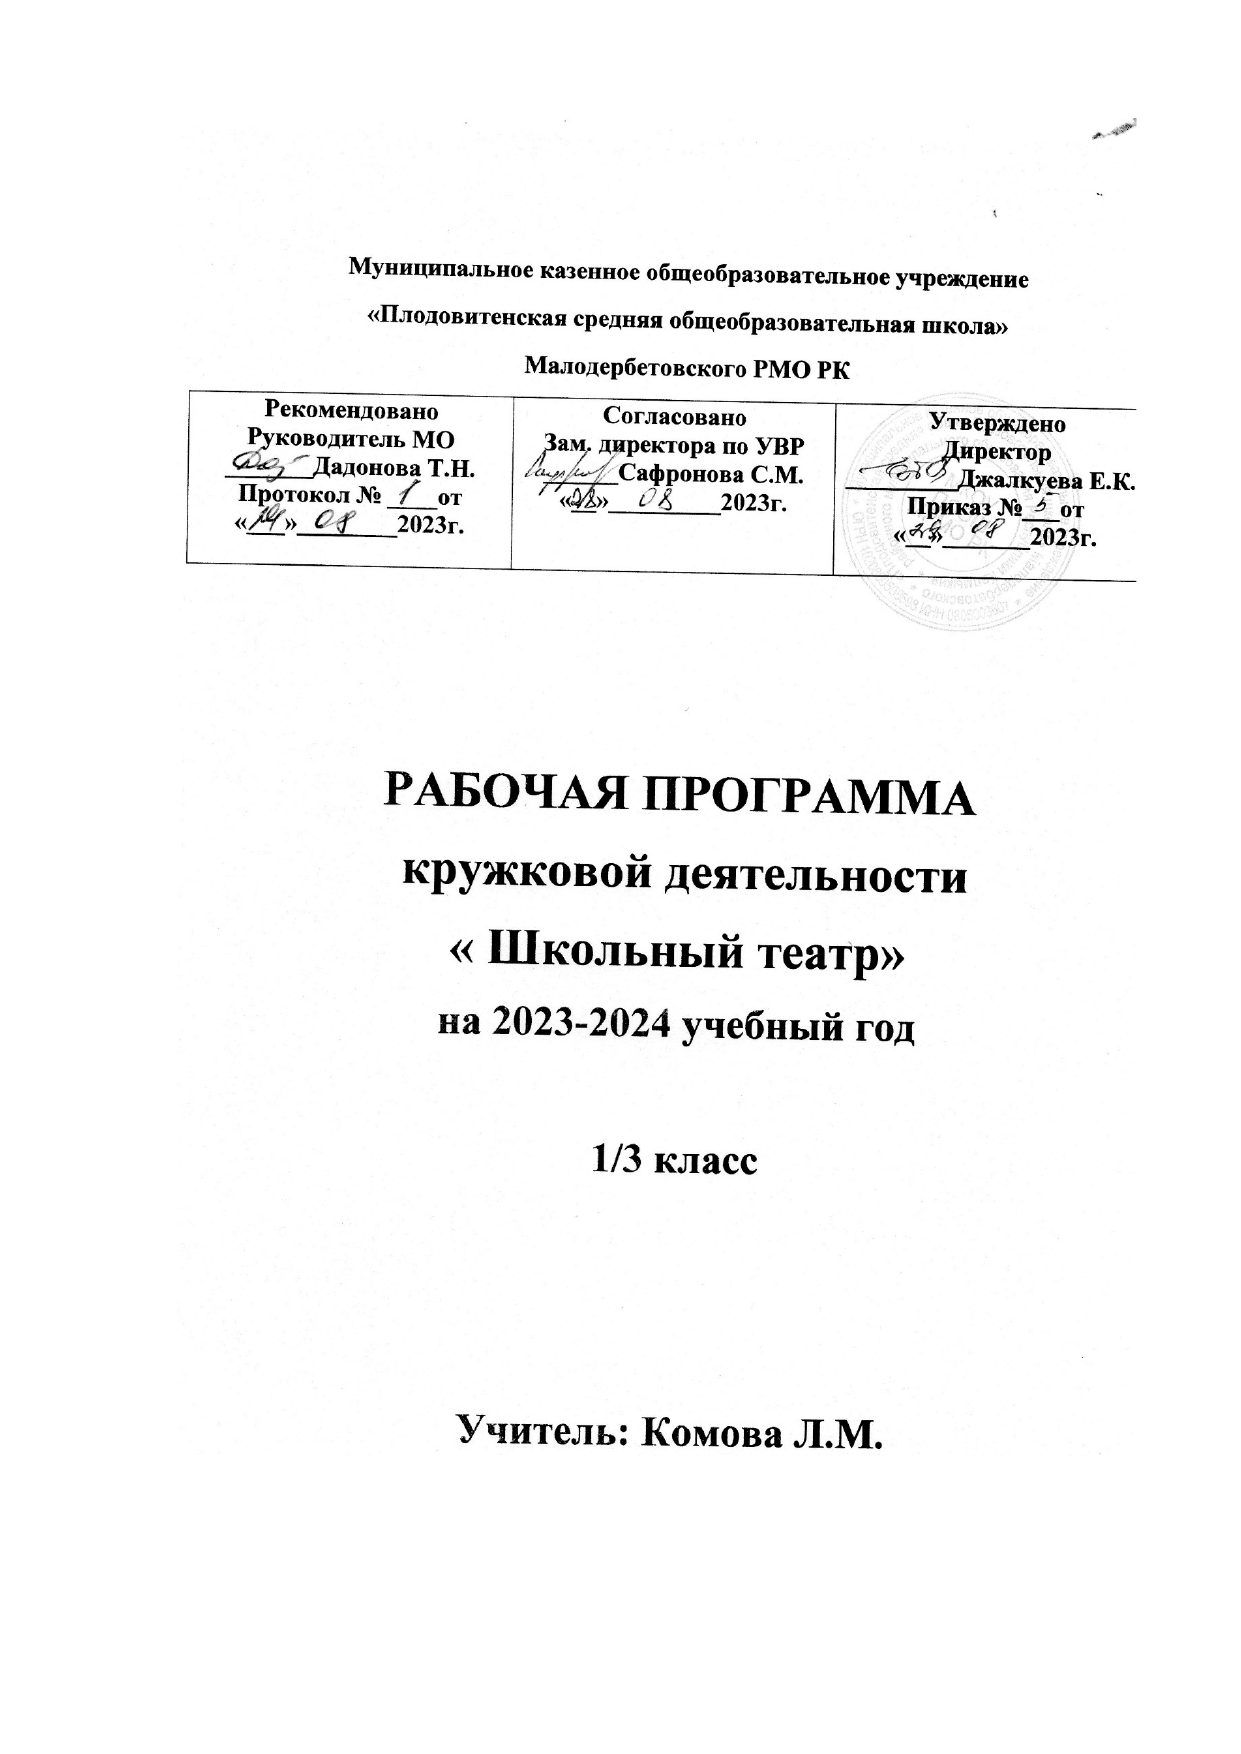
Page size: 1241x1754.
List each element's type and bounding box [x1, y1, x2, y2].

picture [177, 118, 1137, 1456]
